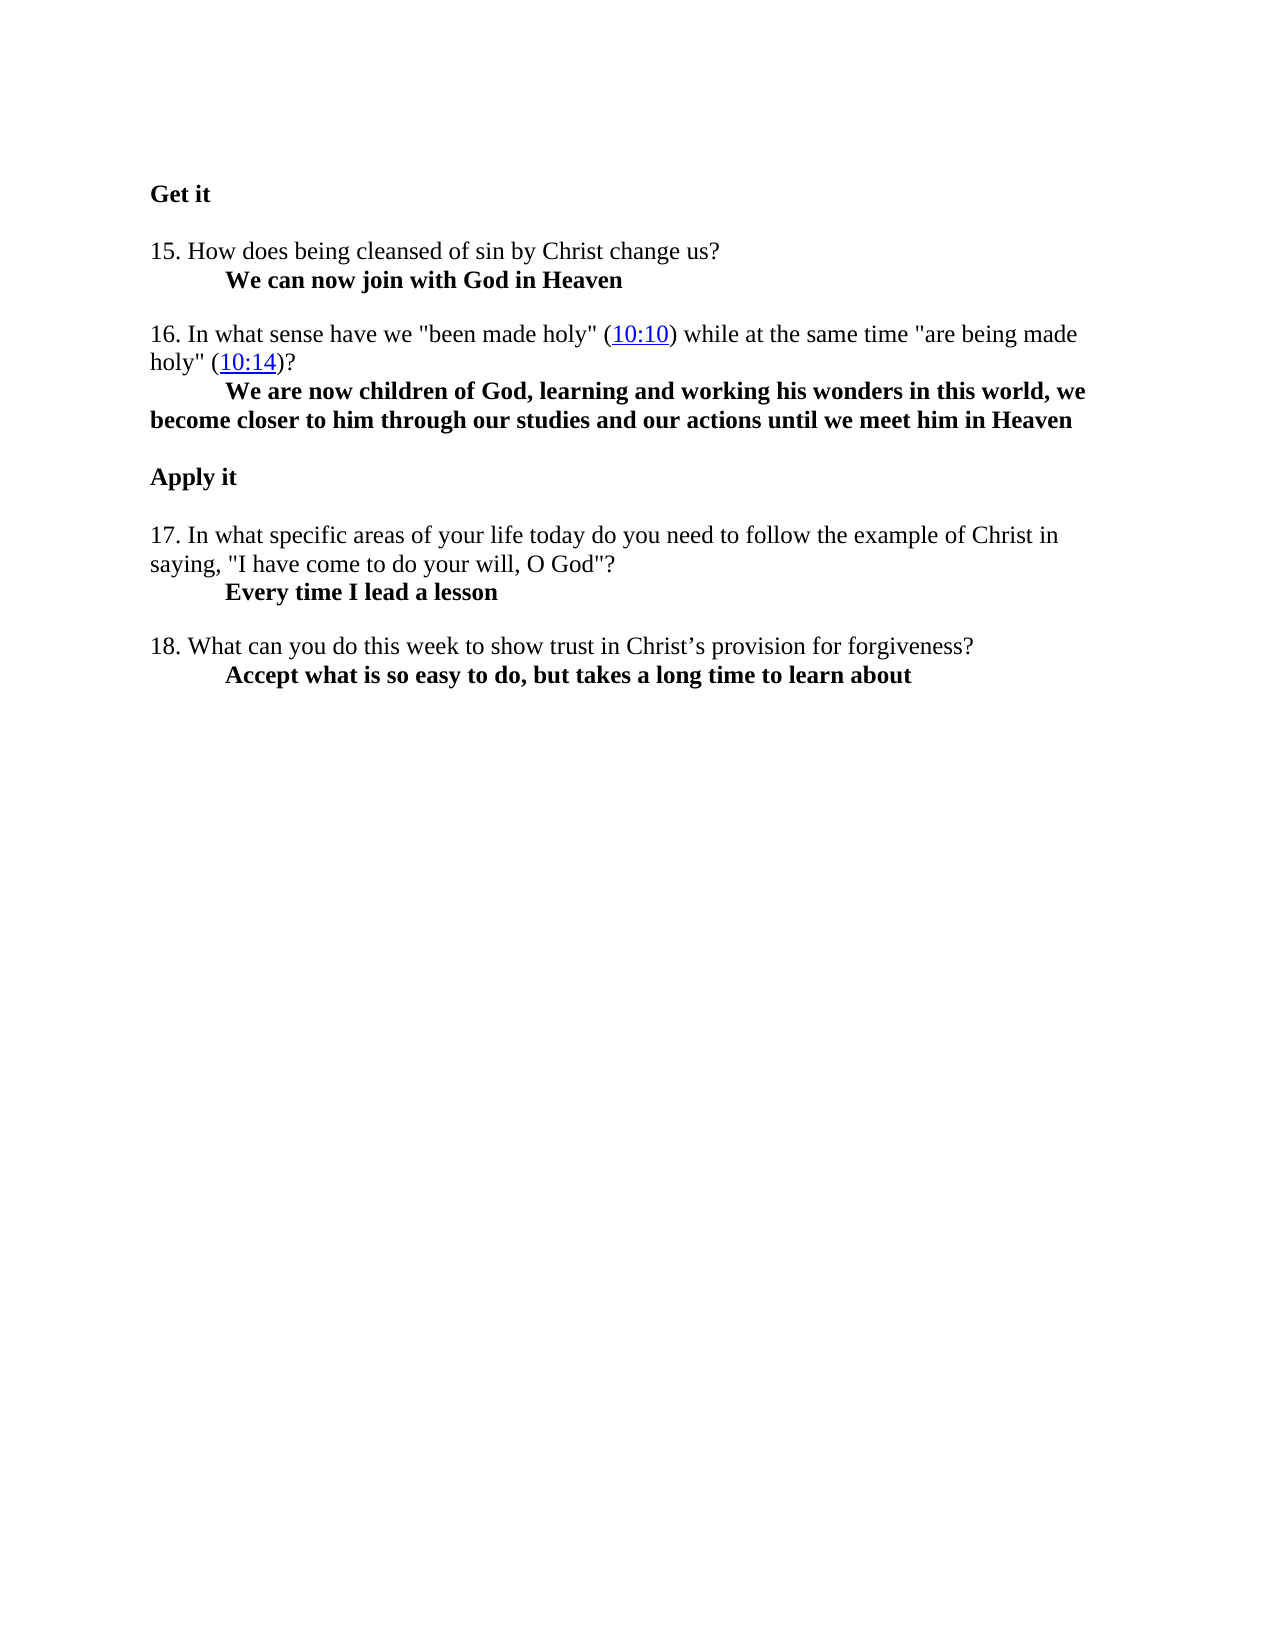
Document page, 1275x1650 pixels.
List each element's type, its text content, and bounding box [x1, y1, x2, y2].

text 17. In what specific areas of your life today do you need to follow the example of Christ in saying, "I have come to do your will, O God"? Every time I lead a lesson [150, 520, 1125, 606]
text 16. In what sense have we "been made holy" (10:10) while at the same time "are being made holy" (10:14)? We are now children of God, learning and working his wonders in this world, we become closer to him through our studies and our actions until we meet him in Heaven Apply it [150, 319, 1125, 491]
text 15. How does being cleansed of sin by Christ change us? We can now join with God in Heaven [150, 236, 1125, 294]
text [150, 150, 1125, 207]
text 18. What can you do this week to show trust in Christ’s provision for forgiveness? Accept what is so easy to do, but takes a long time to learn about [150, 631, 1125, 689]
